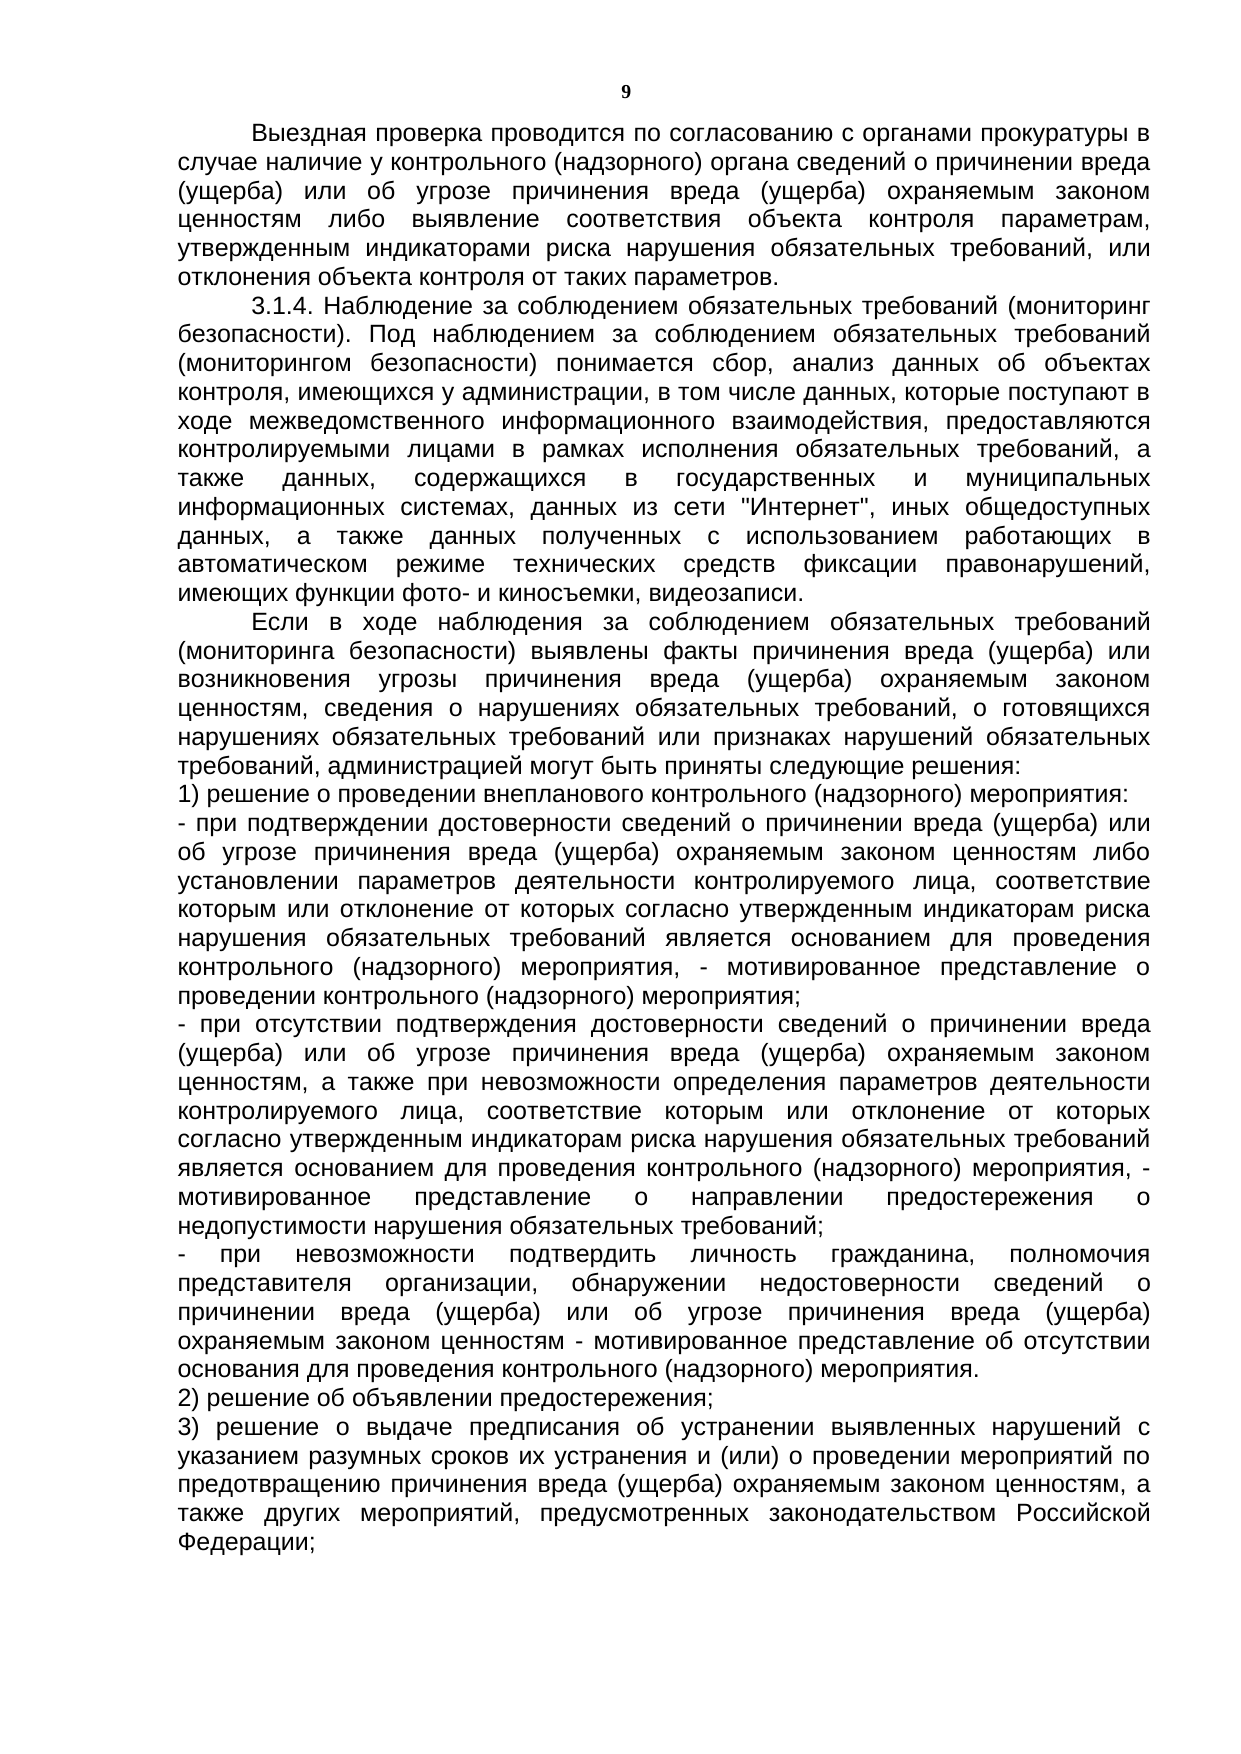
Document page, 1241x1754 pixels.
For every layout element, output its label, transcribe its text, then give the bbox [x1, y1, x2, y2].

title 3) решение о выдаче предписания об устранении выявленных нарушений с указанием разумных сроков их устранения и (или) о проведении мероприятий по предотвращению причинения вреда (ущерба) охраняемым законом ценностям, а также других мероприятий, предусмотренных законодательством Российской Федерации; [177, 1412, 1152, 1556]
title - при подтверждении достоверности сведений о причинении вреда (ущерба) или об угрозе причинения вреда (ущерба) охраняемым законом ценностям либо установлении параметров деятельности контролируемого лица, соответствие которым или отклонение от которых согласно утвержденным индикаторам риска нарушения обязательных требований является основанием для проведения контрольного (надзорного) мероприятия, - мотивированное представление о проведении контрольного (надзорного) мероприятия; [177, 808, 1152, 1009]
title Выездная проверка проводится по согласованию с органами прокуратуры в случае наличие у контрольного (надзорного) органа сведений о причинении вреда (ущерба) или об угрозе причинения вреда (ущерба) охраняемым законом ценностям либо выявление соответствия объекта контроля параметрам, утвержденным индикаторами риска нарушения обязательных требований, или отклонения объекта контроля от таких параметров. [177, 118, 1152, 291]
title 1) решение о проведении внепланового контрольного (надзорного) мероприятия: [177, 779, 1152, 808]
title 2) решение об объявлении предостережения; [177, 1383, 1152, 1412]
title Если в ходе наблюдения за соблюдением обязательных требований (мониторинга безопасности) выявлены факты причинения вреда (ущерба) или возникновения угрозы причинения вреда (ущерба) охраняемым законом ценностям, сведения о нарушениях обязательных требований, о готовящихся нарушениях обязательных требований или признаках нарушений обязательных требований, администрацией могут быть приняты следующие решения: [177, 607, 1152, 779]
title 3.1.4. Наблюдение за соблюдением обязательных требований (мониторинг безопасности). Под наблюдением за соблюдением обязательных требований (мониторингом безопасности) понимается сбор, анализ данных об объектах контроля, имеющихся у администрации, в том числе данных, которые поступают в ходе межведомственного информационного взаимодействия, предоставляются контролируемыми лицами в рамках исполнения обязательных требований, а также данных, содержащихся в государственных и муниципальных информационных системах, данных из сети "Интернет", иных общедоступных данных, а также данных полученных с использованием работающих в автоматическом режиме технических средств фиксации правонарушений, имеющих функции фото- и киносъемки, видеозаписи. [177, 291, 1152, 607]
title - при невозможности подтвердить личность гражданина, полномочия представителя организации, обнаружении недостоверности сведений о причинении вреда (ущерба) или об угрозе причинения вреда (ущерба) охраняемым законом ценностям - мотивированное представление об отсутствии основания для проведения контрольного (надзорного) мероприятия. [177, 1239, 1152, 1383]
title - при отсутствии подтверждения достоверности сведений о причинении вреда (ущерба) или об угрозе причинения вреда (ущерба) охраняемым законом ценностям, а также при невозможности определения параметров деятельности контролируемого лица, соответствие которым или отклонение от которых согласно утвержденным индикаторам риска нарушения обязательных требований является основанием для проведения контрольного (надзорного) мероприятия, - мотивированное представление о направлении предостережения о недопустимости нарушения обязательных требований; [177, 1009, 1152, 1239]
